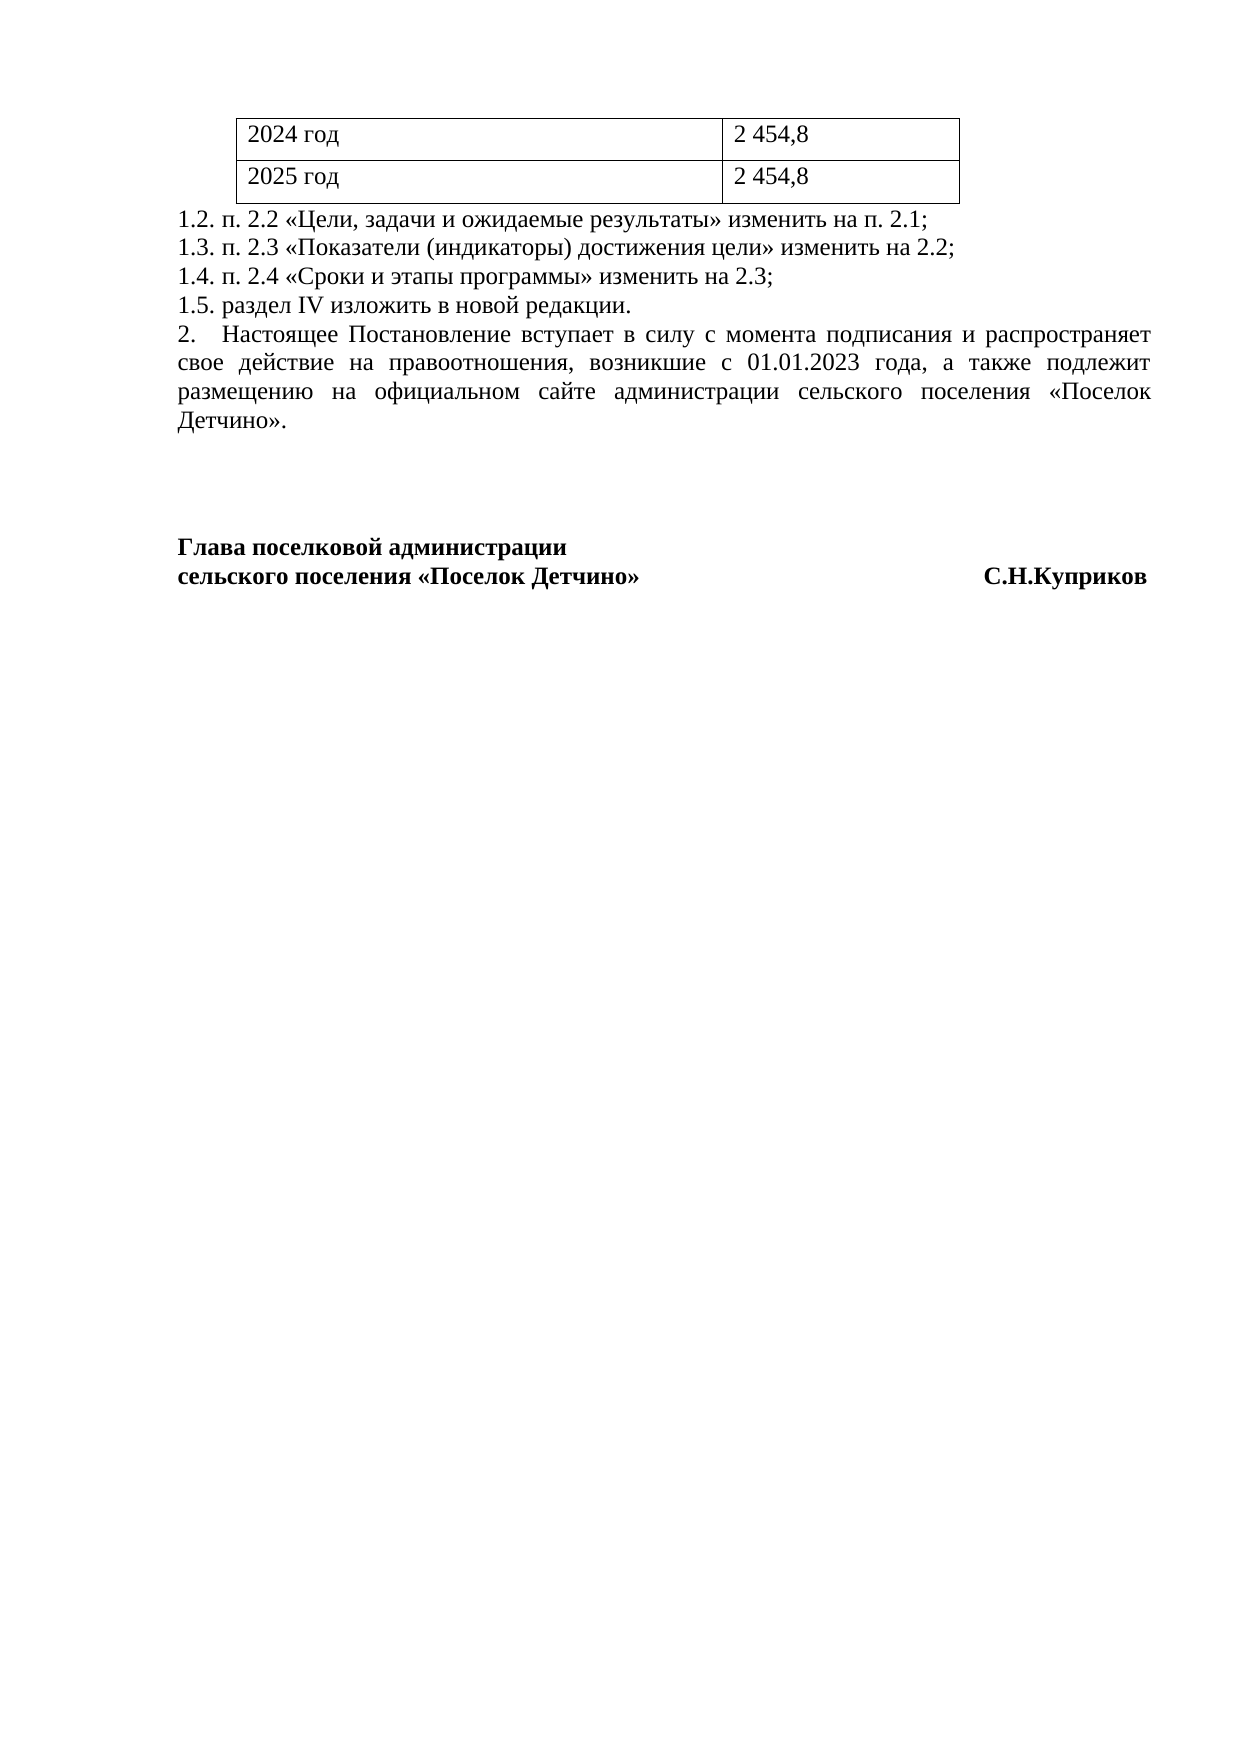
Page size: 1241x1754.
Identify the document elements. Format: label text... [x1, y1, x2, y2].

text сельского поселения «Поселок Детчино» С.Н.Куприков [177, 561, 1152, 590]
list раздел IV изложить в новой редакции. [177, 290, 1152, 319]
table_cell 2 454,8 [723, 119, 959, 160]
table_cell 2024 год [237, 119, 722, 160]
list п. 2.4 «Сроки и этапы программы» изменить на 2.3; [177, 261, 1152, 290]
list п. 2.2 «Цели, задачи и ожидаемые результаты» изменить на п. 2.1; [177, 204, 1152, 232]
list п. 2.3 «Показатели (индикаторы) достижения цели» изменить на 2.2; [177, 232, 1152, 261]
table_cell 2 454,8 [723, 161, 959, 203]
text Глава поселковой администрации [177, 532, 1152, 561]
table_cell 2025 год [237, 161, 722, 203]
list Настоящее Постановление вступает в силу с момента подписания и распространяет свое действие на правоотношения, возникшие с 01.01.2023 года, а также подлежит размещению на официальном сайте администрации сельского поселения «Поселок Детчино». [177, 319, 1152, 434]
